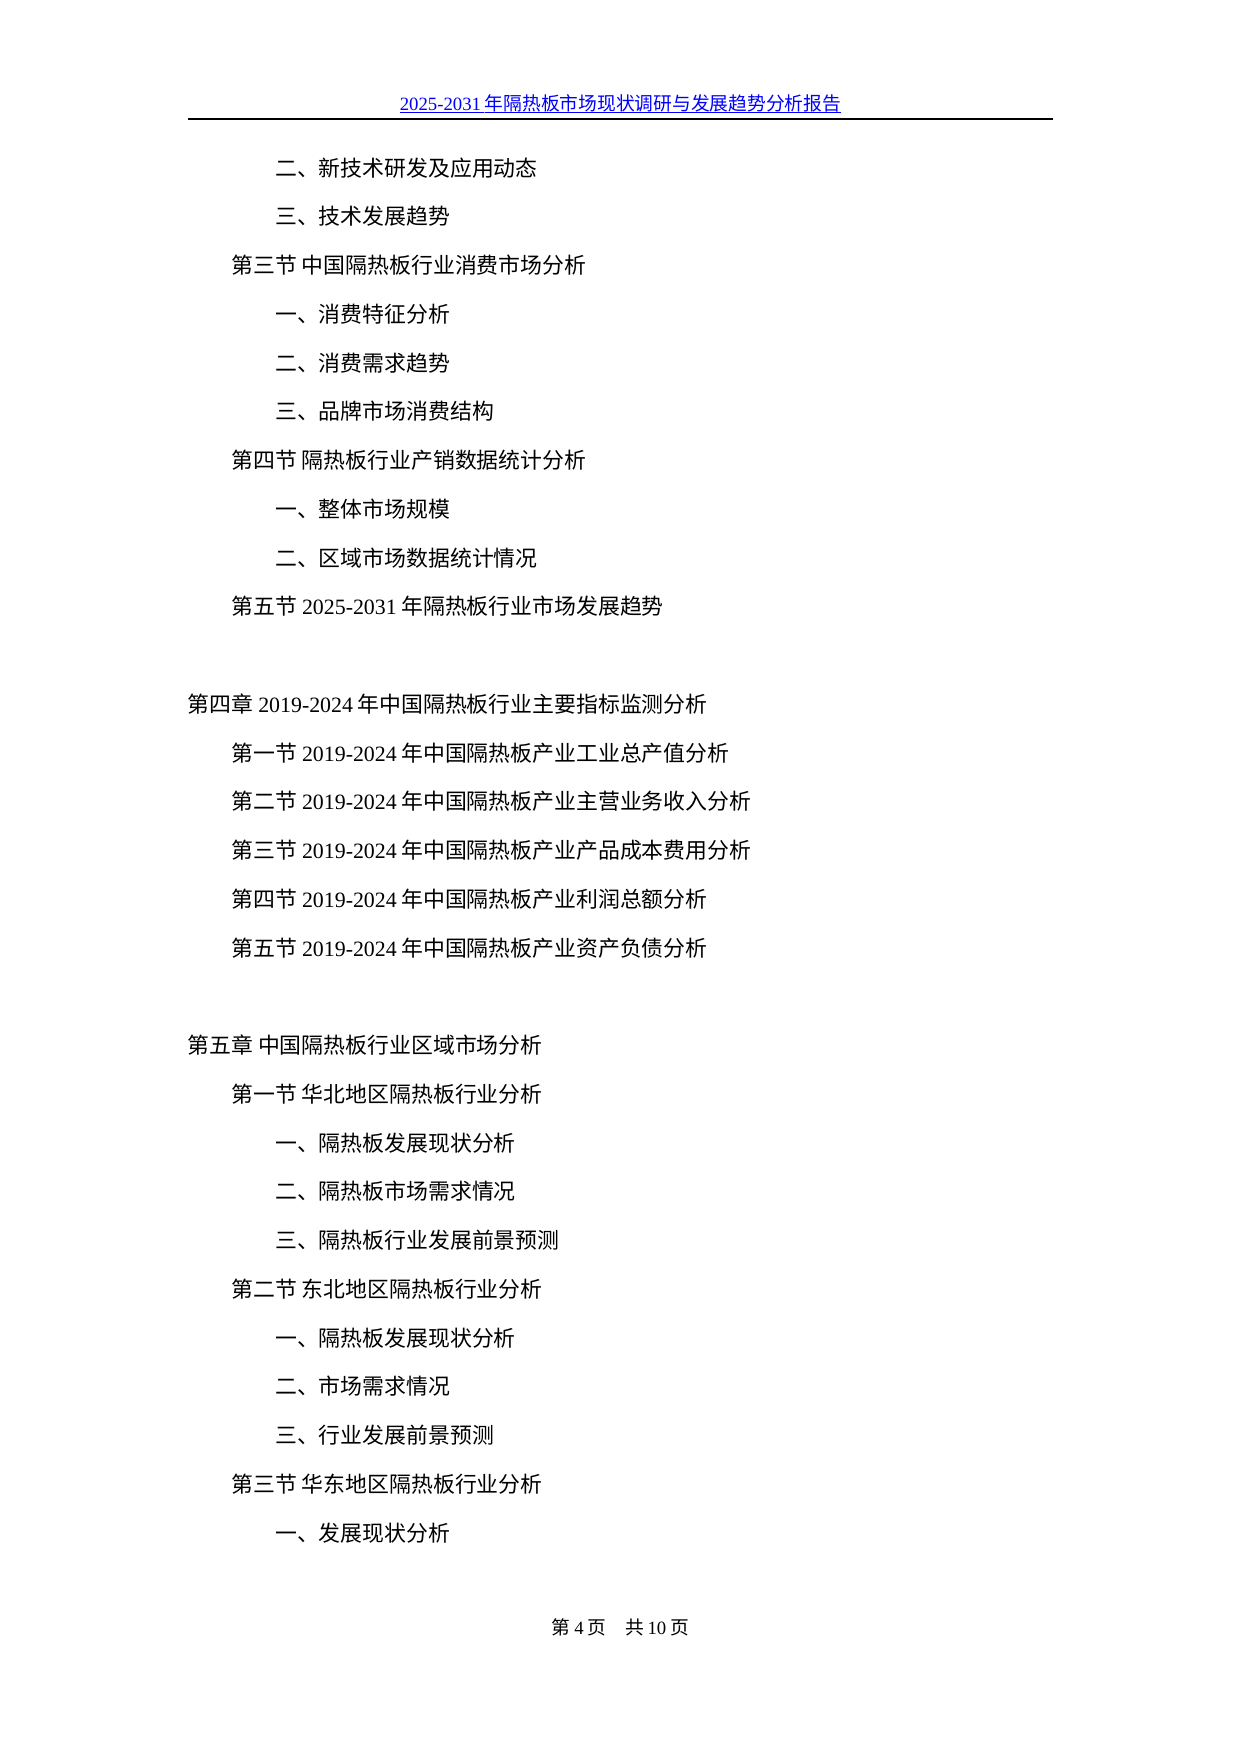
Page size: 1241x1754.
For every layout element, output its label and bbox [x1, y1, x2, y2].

text [187, 150, 1053, 1548]
